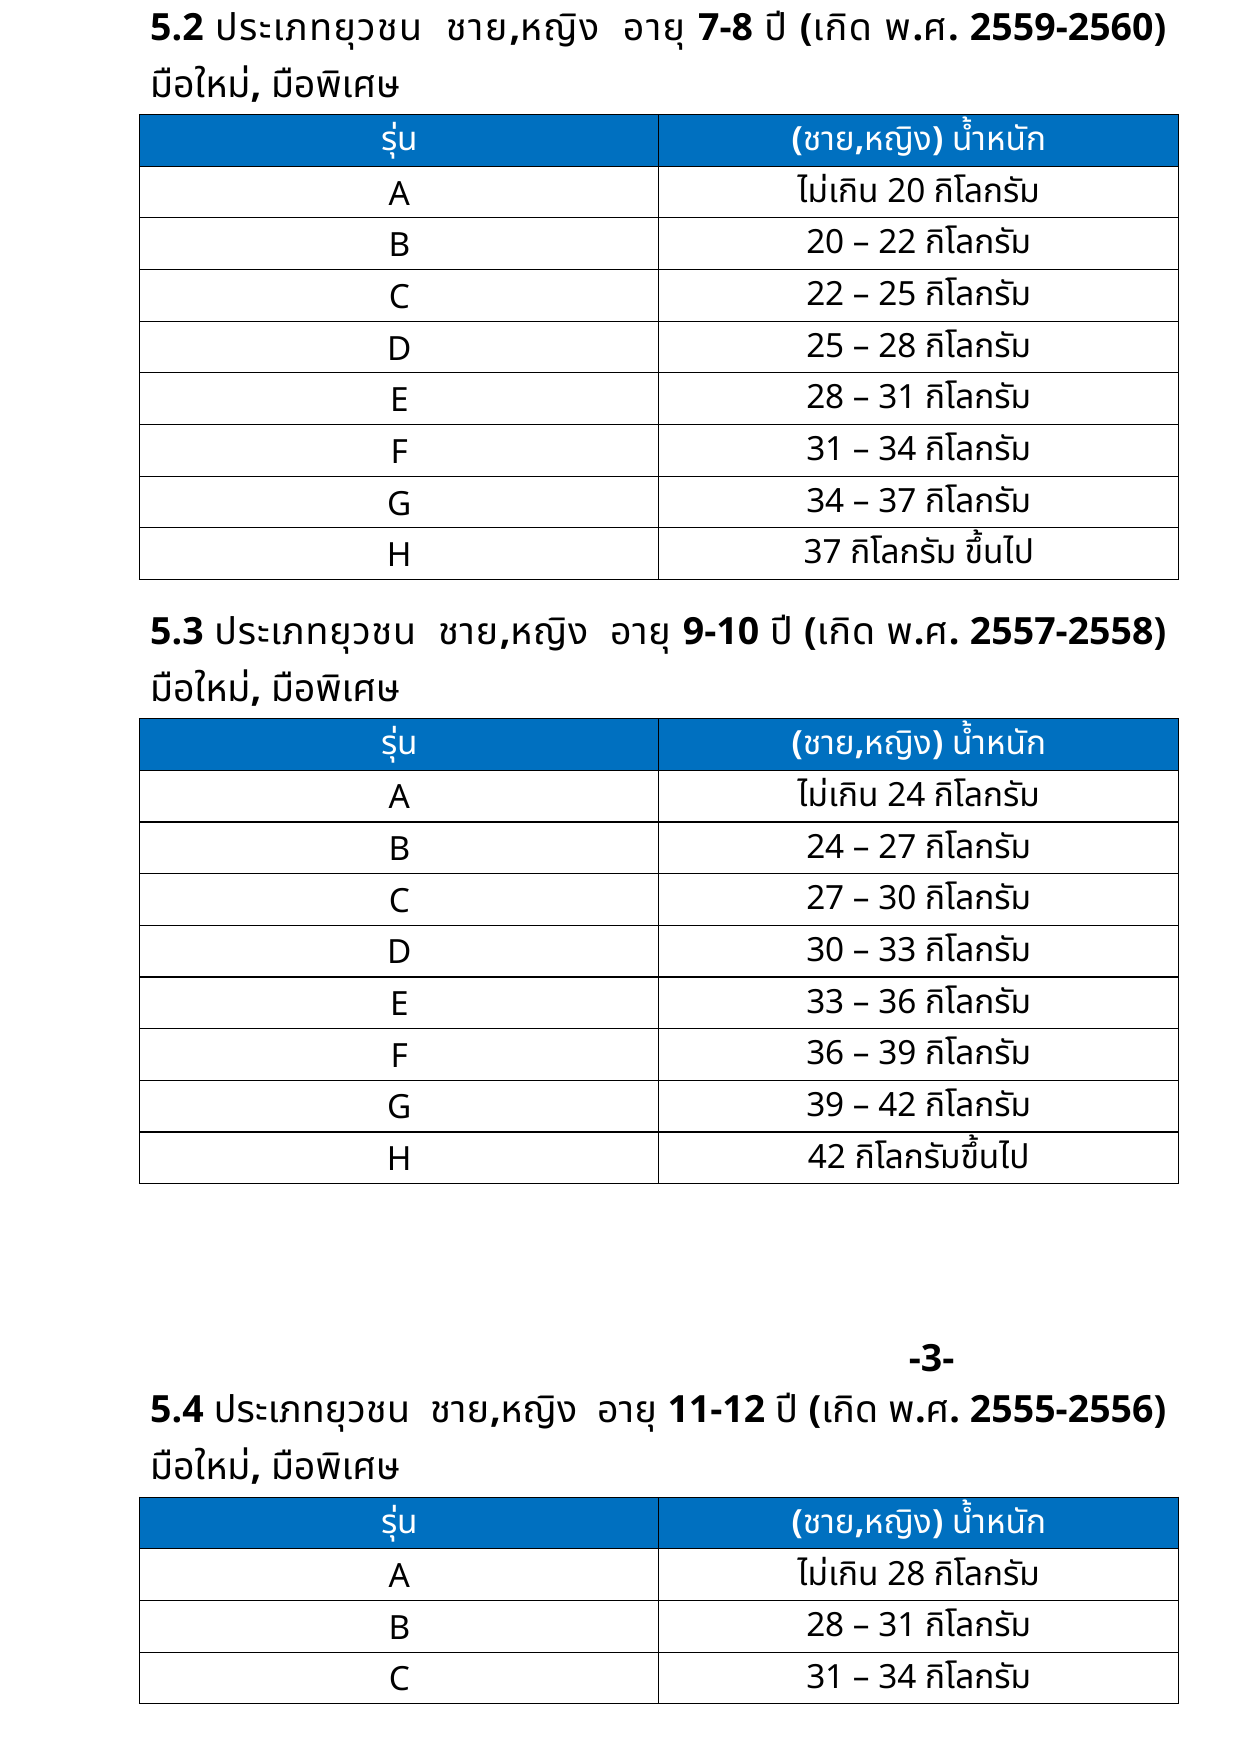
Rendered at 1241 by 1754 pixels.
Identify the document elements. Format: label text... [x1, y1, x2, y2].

table_cell ไม่เกิน 28 กิโลกรัม [659, 1549, 1178, 1600]
table_cell C [140, 270, 658, 321]
table_cell 24 – 27 กิโลกรัม [659, 823, 1178, 873]
table_cell A [140, 167, 658, 217]
table_cell 27 – 30 กิโลกรัม [659, 874, 1178, 925]
table_header (ชาย,หญิง) น้ำหนัก [659, 719, 1178, 770]
table_cell E [140, 373, 658, 424]
table_cell 31 – 34 กิโลกรัม [659, 1653, 1178, 1703]
table_header (ชาย,หญิง) น้ำหนัก [659, 1498, 1178, 1548]
table_cell 31 – 34 กิโลกรัม [659, 425, 1178, 476]
text 5.4 ประเภทยุวชน ชาย,หญิง อายุ 11-12 ปี (เกิด พ.ศ. 2555-2556) มือใหม่, มือพิเศษ [150, 1383, 1167, 1497]
table_header รุ่น [140, 719, 658, 770]
table_cell B [140, 823, 658, 873]
table_cell C [140, 874, 658, 925]
table_cell A [140, 771, 658, 821]
table_cell 34 – 37 กิโลกรัม [659, 477, 1178, 527]
table_cell 37 กิโลกรัม ขึ้นไป [659, 528, 1178, 579]
table_cell 22 – 25 กิโลกรัม [659, 270, 1178, 321]
table_header รุ่น [140, 115, 658, 166]
text 5.3 ประเภทยุวชน ชาย,หญิง อายุ 9-10 ปี (เกิด พ.ศ. 2557-2558) มือใหม่, มือพิเศษ [150, 604, 1167, 718]
table_cell G [140, 1081, 658, 1131]
text 5.2 ประเภทยุวชน ชาย,หญิง อายุ 7-8 ปี (เกิด พ.ศ. 2559-2560) มือใหม่, มือพิเศษ [150, 0, 1167, 114]
table_cell 33 – 36 กิโลกรัม [659, 978, 1178, 1028]
table_cell F [140, 425, 658, 476]
table_header (ชาย,หญิง) น้ำหนัก [659, 115, 1178, 166]
table_cell B [140, 1601, 658, 1652]
table_header รุ่น [140, 1498, 658, 1548]
table_cell 30 – 33 กิโลกรัม [659, 926, 1178, 976]
table_cell 25 – 28 กิโลกรัม [659, 322, 1178, 372]
table_cell H [140, 1133, 658, 1183]
table_cell 36 – 39 กิโลกรัม [659, 1029, 1178, 1080]
table_cell 28 – 31 กิโลกรัม [659, 373, 1178, 424]
table_cell 20 – 22 กิโลกรัม [659, 218, 1178, 269]
text -3- [150, 1332, 1167, 1383]
table_cell F [140, 1029, 658, 1080]
table_cell ไม่เกิน 24 กิโลกรัม [659, 771, 1178, 821]
table_cell A [140, 1549, 658, 1600]
table_cell E [140, 978, 658, 1028]
table_cell 39 – 42 กิโลกรัม [659, 1081, 1178, 1131]
table_cell C [140, 1653, 658, 1703]
table_cell B [140, 218, 658, 269]
table_cell ไม่เกิน 20 กิโลกรัม [659, 167, 1178, 217]
table_cell 28 – 31 กิโลกรัม [659, 1601, 1178, 1652]
table_cell D [140, 322, 658, 372]
table_cell G [140, 477, 658, 527]
table_cell H [140, 528, 658, 579]
table_cell D [140, 926, 658, 976]
table_cell 42 กิโลกรัมขึ้นไป [659, 1133, 1178, 1183]
